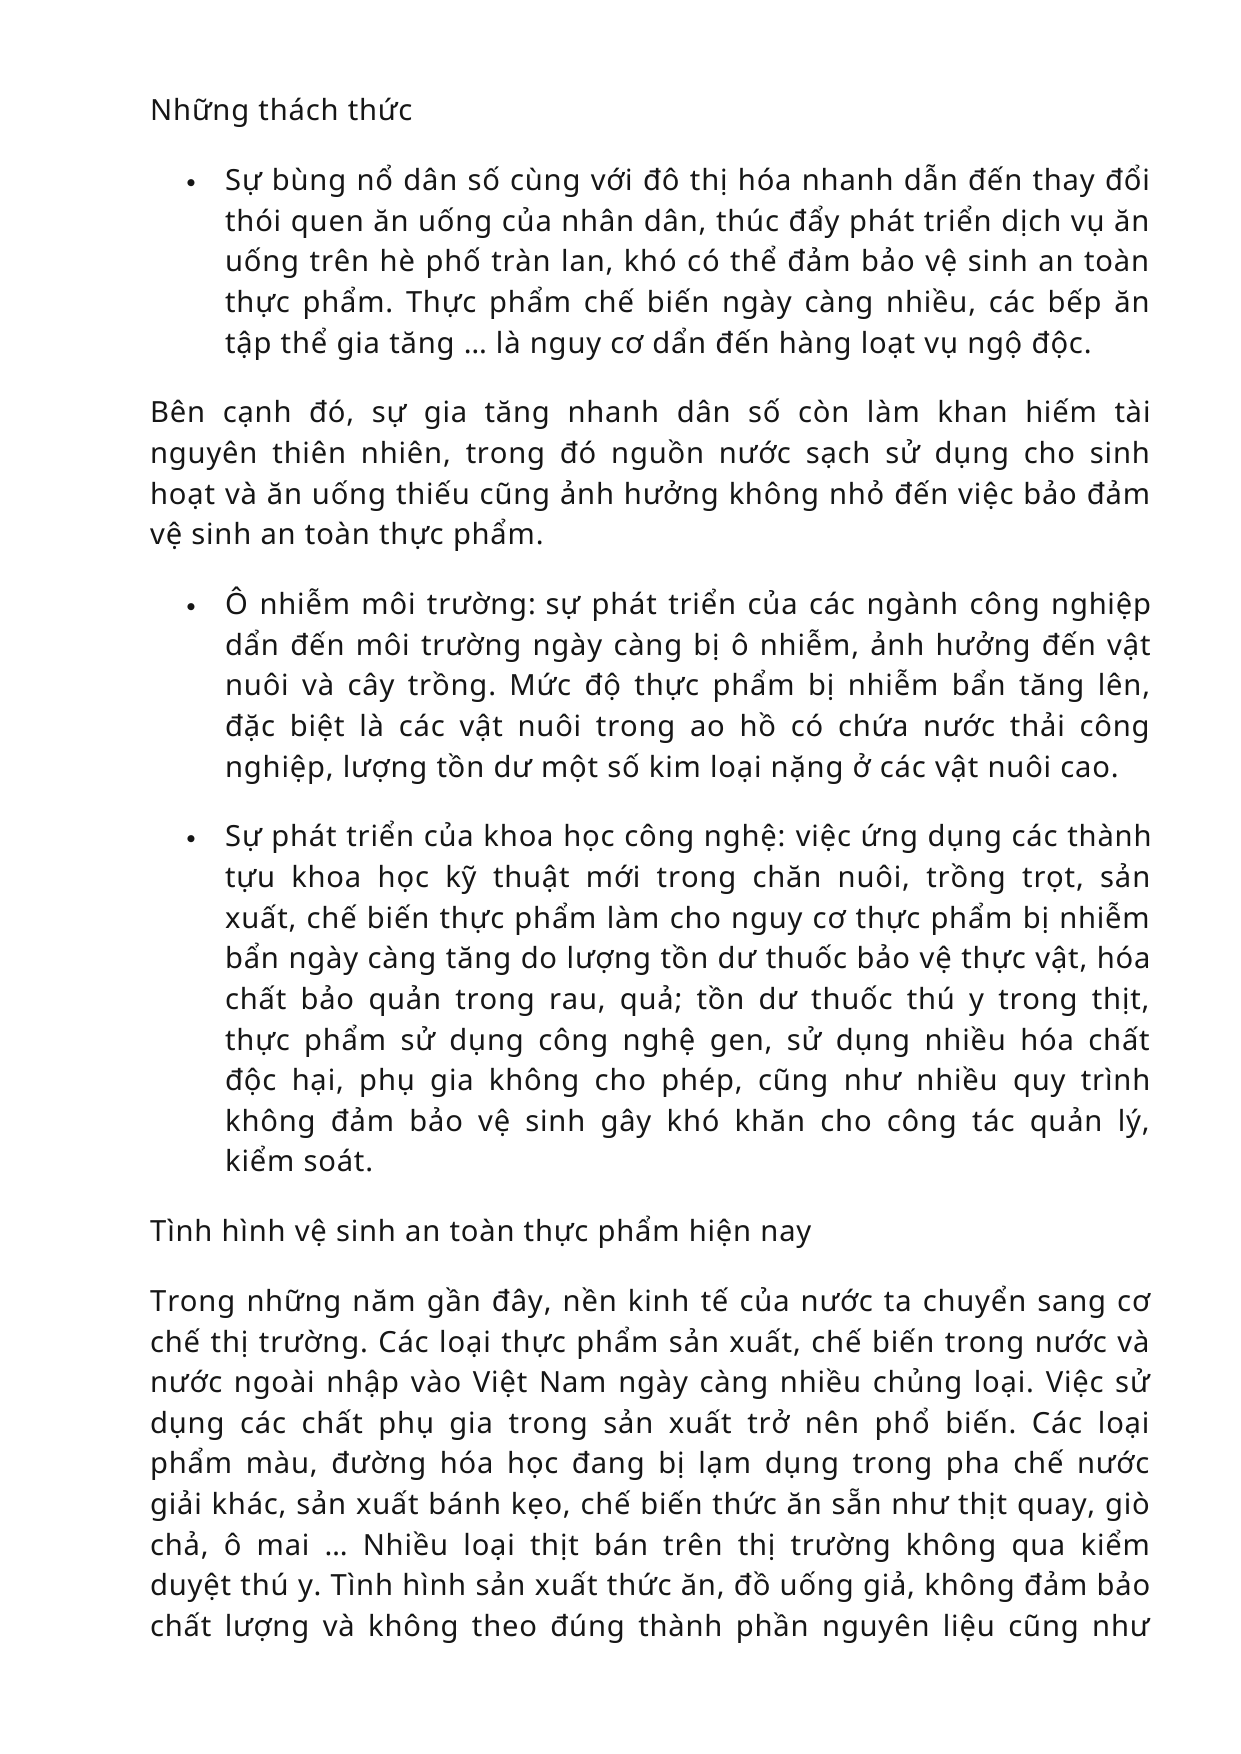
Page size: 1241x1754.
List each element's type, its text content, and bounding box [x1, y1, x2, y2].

text Những thách thức [150, 89, 1152, 129]
text Tình hình vệ sinh an toàn thực phẩm hiện nay [150, 1209, 1152, 1250]
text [150, 1279, 1152, 1645]
list Sự phát triển của khoa học công nghệ: việc ứng dụng các thành tựu khoa học kỹ thuật mới trong chăn nuôi, trồng trọt, sản xuất, chế biến thực phẩm làm cho nguy cơ thực phẩm bị nhiễm bẩn ngày càng tăng do lượng tồn dư thuốc bảo vệ thực vật, hóa chất bảo quản trong rau, quả; tồn dư thuốc thú y trong thịt, thực phẩm sử dụng công nghệ gen, sử dụng nhiều hóa chất độc hại, phụ gia không cho phép, cũng như nhiều quy trình không đảm bảo vệ sinh gây khó khăn cho công tác quản lý, kiểm soát. [187, 815, 1152, 1180]
text Bên cạnh đó, sự gia tăng nhanh dân số còn làm khan hiếm tài nguyên thiên nhiên, trong đó nguồn nước sạch sử dụng cho sinh hoạt và ăn uống thiếu cũng ảnh hưởng không nhỏ đến việc bảo đảm vệ sinh an toàn thực phẩm. [150, 391, 1152, 553]
list Ô nhiễm môi trường: sự phát triển của các ngành công nghiệp dẩn đến môi trường ngày càng bị ô nhiễm, ảnh hưởng đến vật nuôi và cây trồng. Mức độ thực phẩm bị nhiễm bẩn tăng lên, đặc biệt là các vật nuôi trong ao hồ có chứa nước thải công nghiệp, lượng tồn dư một số kim loại nặng ở các vật nuôi cao. [187, 582, 1152, 786]
list Sự bùng nổ dân số cùng với đô thị hóa nhanh dẫn đến thay đổi thói quen ăn uống của nhân dân, thúc đẩy phát triển dịch vụ ăn uống trên hè phố tràn lan, khó có thể đảm bảo vệ sinh an toàn thực phẩm. Thực phẩm chế biến ngày càng nhiều, các bếp ăn tập thể gia tăng … là nguy cơ dẩn đến hàng loạt vụ ngộ độc. [187, 158, 1152, 362]
